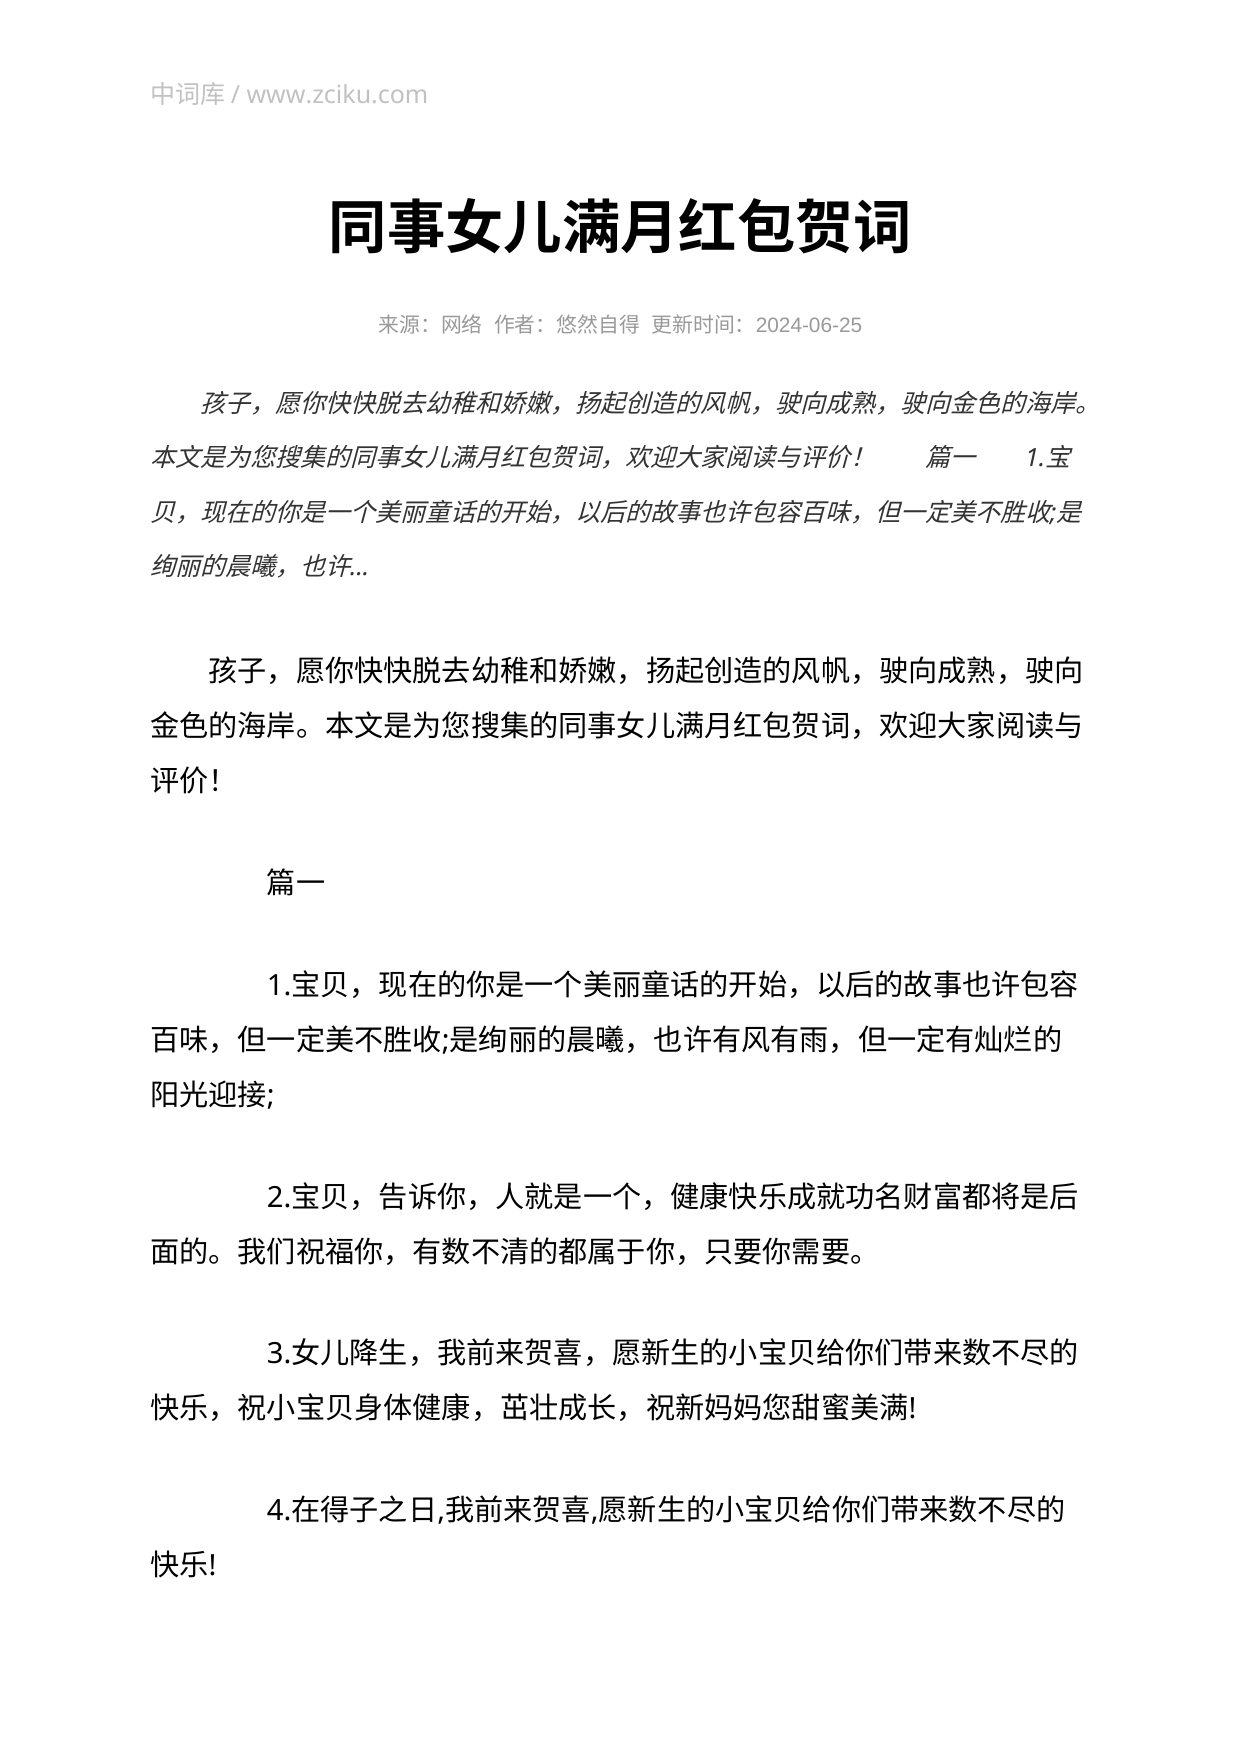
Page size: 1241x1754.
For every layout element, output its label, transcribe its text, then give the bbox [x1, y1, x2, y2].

text 1.宝贝，现在的你是一个美丽童话的开始，以后的故事也许包容百味，但一定美不胜收;是绚丽的晨曦，也许有风有雨，但一定有灿烂的阳光迎接; [150, 961, 1090, 1113]
text 孩子，愿你快快脱去幼稚和娇嫩，扬起创造的风帆，驶向成熟，驶向金色的海岸。本文是为您搜集的同事女儿满月红包贺词，欢迎大家阅读与评价！ 篇一 1.宝贝，现在的你是一个美丽童话的开始，以后的故事也许包容百味，但一定美不胜收;是绚丽的晨曦，也许... [150, 383, 1090, 583]
text 3.女儿降生，我前来贺喜，愿新生的小宝贝给你们带来数不尽的快乐，祝小宝贝身体健康，茁壮成长，祝新妈妈您甜蜜美满! [150, 1330, 1090, 1427]
text 来源：网络 作者：悠然自得 更新时间：2024-06-25 [150, 313, 1090, 337]
text 篇一 [150, 859, 1090, 902]
subtitle 同事女儿满月红包贺词 [150, 181, 1090, 266]
text 2.宝贝，告诉你，人就是一个，健康快乐成就功名财富都将是后面的。我们祝福你，有数不清的都属于你，只要你需要。 [150, 1173, 1090, 1270]
text 4.在得子之日,我前来贺喜,愿新生的小宝贝给你们带来数不尽的快乐! [150, 1487, 1090, 1584]
text 孩子，愿你快快脱去幼稚和娇嫩，扬起创造的风帆，驶向成熟，驶向金色的海岸。本文是为您搜集的同事女儿满月红包贺词，欢迎大家阅读与评价！ [150, 648, 1090, 800]
